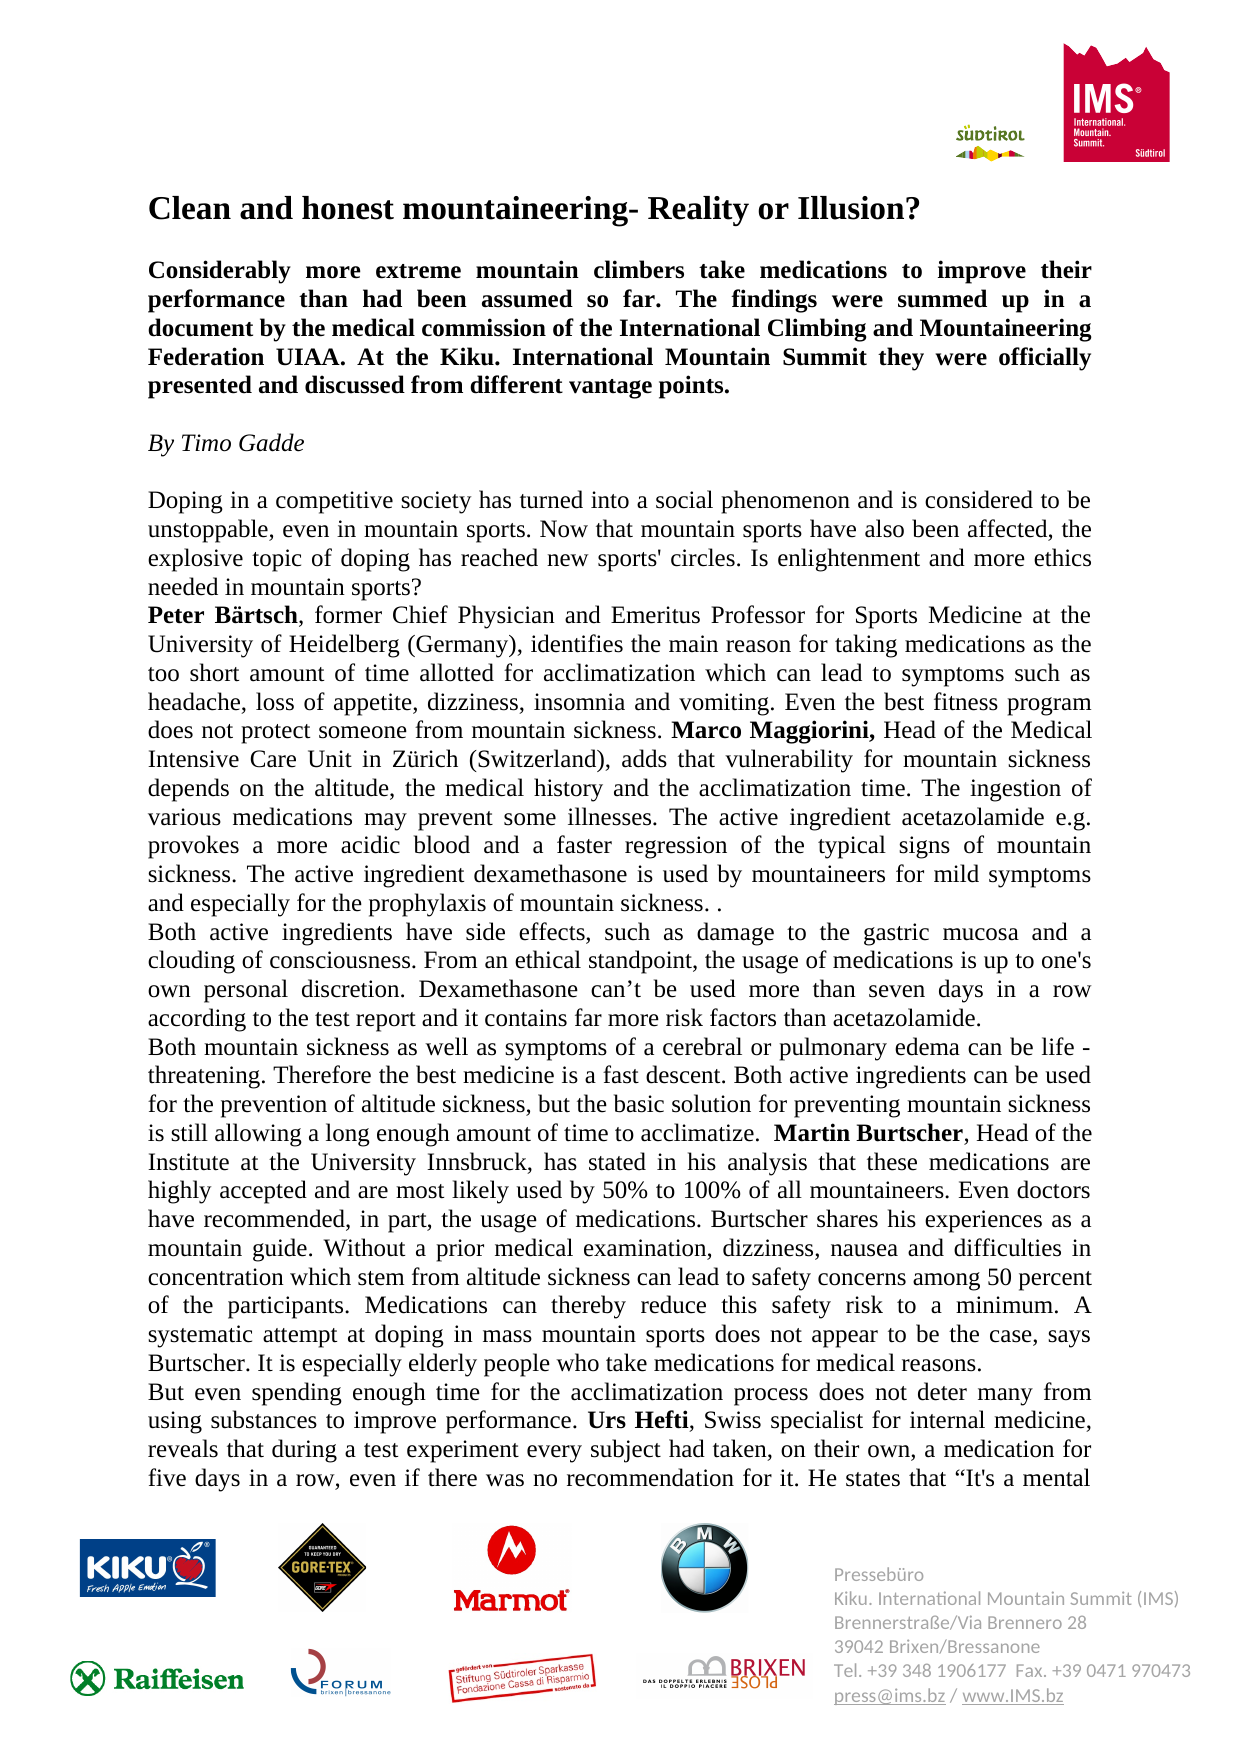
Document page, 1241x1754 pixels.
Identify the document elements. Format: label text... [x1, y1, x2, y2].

text Both mountain sickness as well as symptoms of a cerebral or pulmonary edema can be life - threatening. Therefore the best medicine is a fast descent. Both active ingredients can be used for the prevention of altitude sickness, but the basic solution for preventing mountain sickness is still allowing a long enough amount of time to acclimatize. Martin Burtscher, Head of the Institute at the University Innsbruck, has stated in his analysis that these medications are highly accepted and are most likely used by 50% to 100% of all mountaineers. Even doctors have recommended, in part, the usage of medications. Burtscher shares his experiences as a mountain guide. Without a prior medical examination, dizziness, nausea and difficulties in concentration which stem from altitude sickness can lead to safety concerns among 50 percent of the participants. Medications can thereby reduce this safety risk to a minimum. A systematic attempt at doping in mass mountain sports does not appear to be the case, says Burtscher. It is especially elderly people who take medications for medical reasons. [148, 1032, 1093, 1377]
text Clean and honest mountaineering- Reality or Illusion? [148, 188, 1093, 227]
text Peter Bärtsch, former Chief Physician and Emeritus Professor for Sports Medicine at the University of Heidelberg (Germany), identifies the main reason for taking medications as the too short amount of time allotted for acclimatization which can lead to symptoms such as headache, loss of appetite, dizziness, insomnia and vomiting. Even the best fitness program does not protect someone from mountain sickness. Marco Maggiorini, Head of the Medical Intensive Care Unit in Zürich (Switzerland), adds that vulnerability for mountain sickness depends on the altitude, the medical history and the acclimatization time. The ingestion of various medications may prevent some illnesses. The active ingredient acetazolamide e.g. provokes a more acidic blood and a faster regression of the typical signs of mountain sickness. The active ingredient dexamethasone is used by mountaineers for mild symptoms and especially for the prophylaxis of mountain sickness. . [148, 600, 1093, 917]
picture [79, 1539, 216, 1597]
text Considerably more extreme mountain climbers take medications to improve their performance than had been assumed so far. The findings were summed up in a document by the medical commission of the International Climbing and Mountaineering Federation UIAA. At the Kiku. International Mountain Summit they were officially presented and discussed from different vantage points. [148, 255, 1093, 399]
picture [448, 1653, 597, 1704]
picture [290, 1648, 391, 1697]
text Both active ingredients have side effects, such as damage to the gastric mucosa and a clouding of consciousness. From an ethical standpoint, the usage of medications is up to one's own personal discretion. Dexamethasone can’t be used more than seven days in a row according to the test report and it contains far more risk factors than acetazolamide. [148, 917, 1093, 1032]
picture [956, 43, 1170, 162]
picture [278, 1523, 367, 1612]
text By Timo Gadde [148, 428, 1093, 457]
picture [70, 1661, 244, 1696]
picture [636, 1653, 813, 1699]
text Doping in a competitive society has turned into a social phenomenon and is considered to be unstoppable, even in mountain sports. Now that mountain sports have also been affected, the explosive topic of doping has reached new sports' circles. Is enlightenment and more ethics needed in mountain sports? [148, 485, 1093, 600]
picture [451, 1523, 572, 1613]
picture [661, 1523, 749, 1613]
